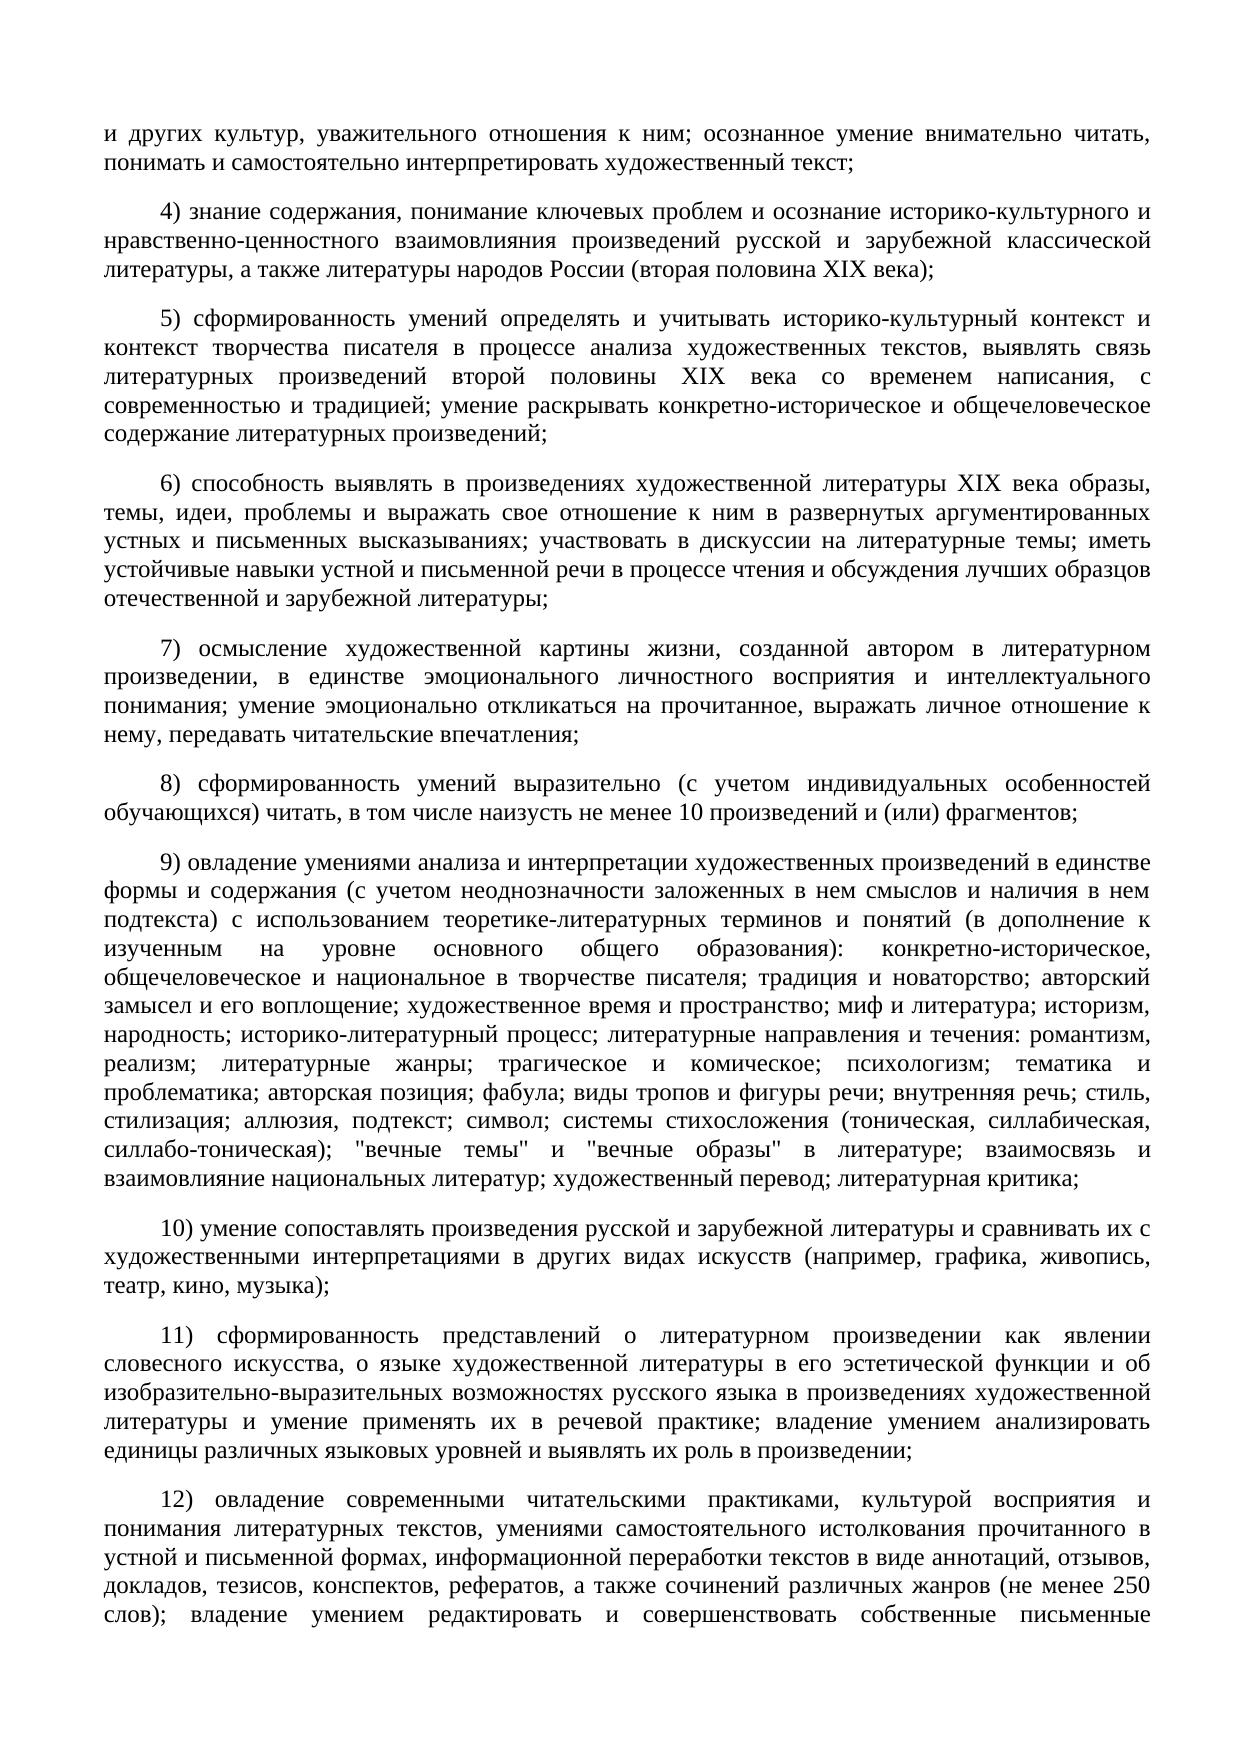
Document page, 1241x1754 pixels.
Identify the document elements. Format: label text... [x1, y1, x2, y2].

text 8) сформированность умений выразительно (с учетом индивидуальных особенностей обучающихся) читать, в том числе наизусть не менее 10 произведений и (или) фрагментов; [103, 768, 1152, 826]
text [103, 1484, 1152, 1628]
text 10) умение сопоставлять произведения русской и зарубежной литературы и сравнивать их с художественными интерпретациями в других видах искусств (например, графика, живопись, театр, кино, музыка); [103, 1213, 1152, 1299]
text 4) знание содержания, понимание ключевых проблем и осознание историко-культурного и нравственно-ценностного взаимовлияния произведений русской и зарубежной классической литературы, а также литературы народов России (вторая половина XIX века); [103, 196, 1152, 283]
text 11) сформированность представлений о литературном произведении как явлении словесного искусства, о языке художественной литературы в его эстетической функции и об изобразительно-выразительных возможностях русского языка в произведениях художественной литературы и умение применять их в речевой практике; владение умением анализировать единицы различных языковых уровней и выявлять их роль в произведении; [103, 1320, 1152, 1463]
text 7) осмысление художественной картины жизни, созданной автором в литературном произведении, в единстве эмоционального личностного восприятия и интеллектуального понимания; умение эмоционально откликаться на прочитанное, выражать личное отношение к нему, передавать читательские впечатления; [103, 633, 1152, 748]
text 9) овладение умениями анализа и интерпретации художественных произведений в единстве формы и содержания (с учетом неоднозначности заложенных в нем смыслов и наличия в нем подтекста) с использованием теоретике-литературных терминов и понятий (в дополнение к изученным на уровне основного общего образования): конкретно-историческое, общечеловеческое и национальное в творчестве писателя; традиция и новаторство; авторский замысел и его воплощение; художественное время и пространство; миф и литература; историзм, народность; историко-литературный процесс; литературные направления и течения: романтизм, реализм; литературные жанры; трагическое и комическое; психологизм; тематика и проблематика; авторская позиция; фабула; виды тропов и фигуры речи; внутренняя речь; стиль, стилизация; аллюзия, подтекст; символ; системы стихосложения (тоническая, силлабическая, силлабо-тоническая); "вечные темы" и "вечные образы" в литературе; взаимосвязь и взаимовлияние национальных литератур; художественный перевод; литературная критика; [103, 847, 1152, 1192]
text 6) способность выявлять в произведениях художественной литературы XIX века образы, темы, идеи, проблемы и выражать свое отношение к ним в развернутых аргументированных устных и письменных высказываниях; участвовать в дискуссии на литературные темы; иметь устойчивые навыки устной и письменной речи в процессе чтения и обсуждения лучших образцов отечественной и зарубежной литературы; [103, 468, 1152, 612]
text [103, 118, 1152, 176]
text 5) сформированность умений определять и учитывать историко-культурный контекст и контекст творчества писателя в процессе анализа художественных текстов, выявлять связь литературных произведений второй половины XIX века со временем написания, с современностью и традицией; умение раскрывать конкретно-историческое и общечеловеческое содержание литературных произведений; [103, 303, 1152, 447]
